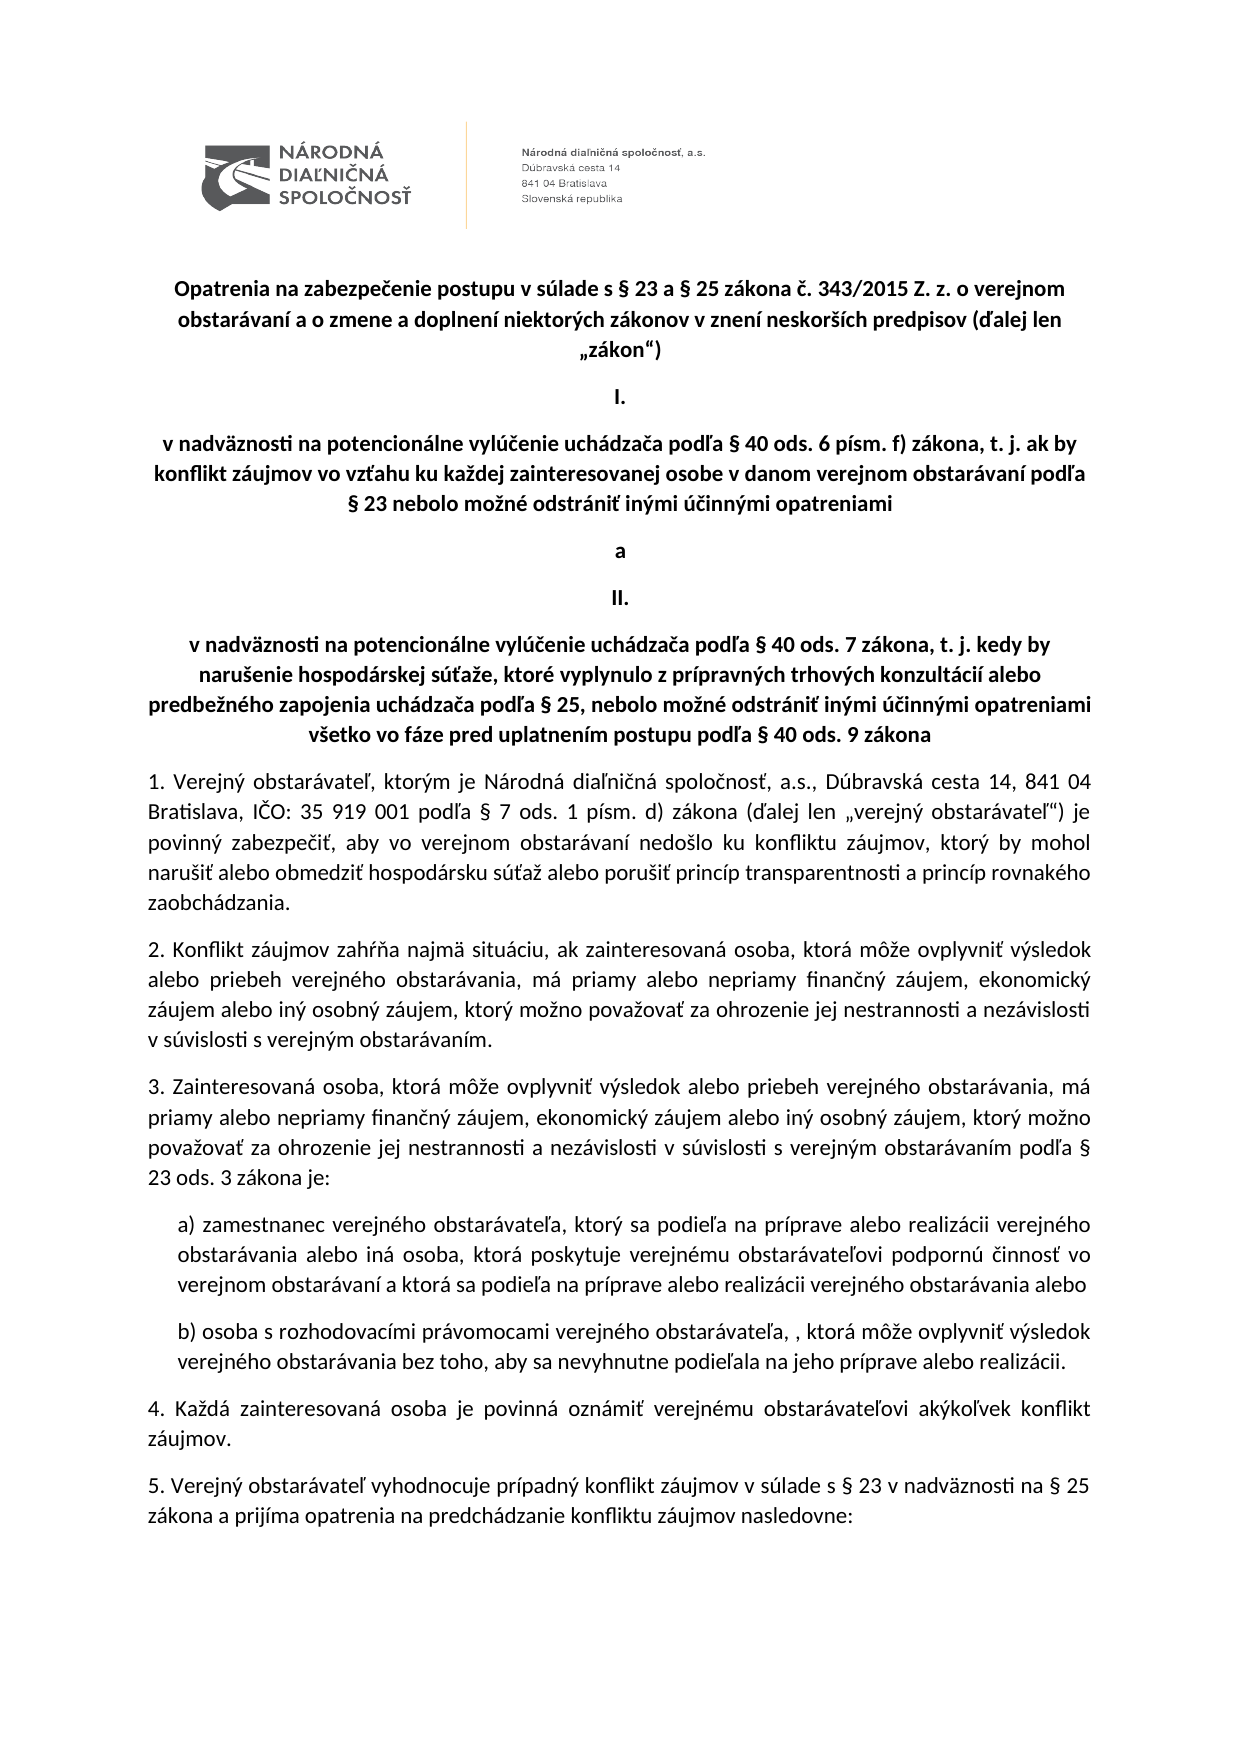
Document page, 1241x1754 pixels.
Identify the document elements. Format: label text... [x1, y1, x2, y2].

text Opatrenia na zabezpečenie postupu v súlade s § 23 a § 25 zákona č. 343/2015 Z. z. o verejnom obstarávaní a o zmene a doplnení niektorých zákonov v znení neskorších predpisov (ďalej len „zákon“) [148, 274, 1093, 363]
picture [147, 73, 759, 275]
text 3. Zainteresovaná osoba, ktorá môže ovplyvniť výsledok alebo priebeh verejného obstarávania, má priamy alebo nepriamy finančný záujem, ekonomický záujem alebo iný osobný záujem, ktorý možno považovať za ohrozenie jej nestrannosti a nezávislosti v súvislosti s verejným obstarávaním podľa § 23 ods. 3 zákona je: [148, 1072, 1093, 1191]
text I. [148, 382, 1093, 410]
text 4. Každá zainteresovaná osoba je povinná oznámiť verejnému obstarávateľovi akýkoľvek konflikt záujmov. [148, 1394, 1093, 1453]
text 1. Verejný obstarávateľ, ktorým je Národná diaľničná spoločnosť, a.s., Dúbravská cesta 14, 841 04 Bratislava, IČO: 35 919 001 podľa § 7 ods. 1 písm. d) zákona (ďalej len „verejný obstarávateľ“) je povinný zabezpečiť, aby vo verejnom obstarávaní nedošlo ku konfliktu záujmov, ktorý by mohol narušiť alebo obmedziť hospodársku súťaž alebo porušiť princíp transparentnosti a princíp rovnakého zaobchádzania. [148, 767, 1093, 916]
text b) osoba s rozhodovacími právomocami verejného obstarávateľa, , ktorá môže ovplyvniť výsledok verejného obstarávania bez toho, aby sa nevyhnutne podieľala na jeho príprave alebo realizácii. [177, 1317, 1093, 1376]
text 2. Konflikt záujmov zahŕňa najmä situáciu, ak zainteresovaná osoba, ktorá môže ovplyvniť výsledok alebo priebeh verejného obstarávania, má priamy alebo nepriamy finančný záujem, ekonomický záujem alebo iný osobný záujem, ktorý možno považovať za ohrozenie jej nestrannosti a nezávislosti v súvislosti s verejným obstarávaním. [148, 935, 1093, 1054]
text a) zamestnanec verejného obstarávateľa, ktorý sa podieľa na príprave alebo realizácii verejného obstarávania alebo iná osoba, ktorá poskytuje verejnému obstarávateľovi podpornú činnosť vo verejnom obstarávaní a ktorá sa podieľa na príprave alebo realizácii verejného obstarávania alebo [177, 1210, 1093, 1298]
text v nadväznosti na potencionálne vylúčenie uchádzača podľa § 40 ods. 6 písm. f) zákona, t. j. ak by konflikt záujmov vo vzťahu ku každej zainteresovanej osobe v danom verejnom obstarávaní podľa § 23 nebolo možné odstrániť inými účinnými opatreniami [148, 429, 1093, 517]
text a [148, 536, 1093, 564]
text v nadväznosti na potencionálne vylúčenie uchádzača podľa § 40 ods. 7 zákona, t. j. kedy by narušenie hospodárskej súťaže, ktoré vyplynulo z prípravných trhových konzultácií alebo predbežného zapojenia uchádzača podľa § 25, nebolo možné odstrániť inými účinnými opatreniami všetko vo fáze pred uplatnením postupu podľa § 40 ods. 9 zákona [148, 630, 1093, 748]
text II. [148, 583, 1093, 611]
text 5. Verejný obstarávateľ vyhodnocuje prípadný konflikt záujmov v súlade s § 23 v nadväznosti na § 25 zákona a prijíma opatrenia na predchádzanie konfliktu záujmov nasledovne: [148, 1471, 1093, 1530]
